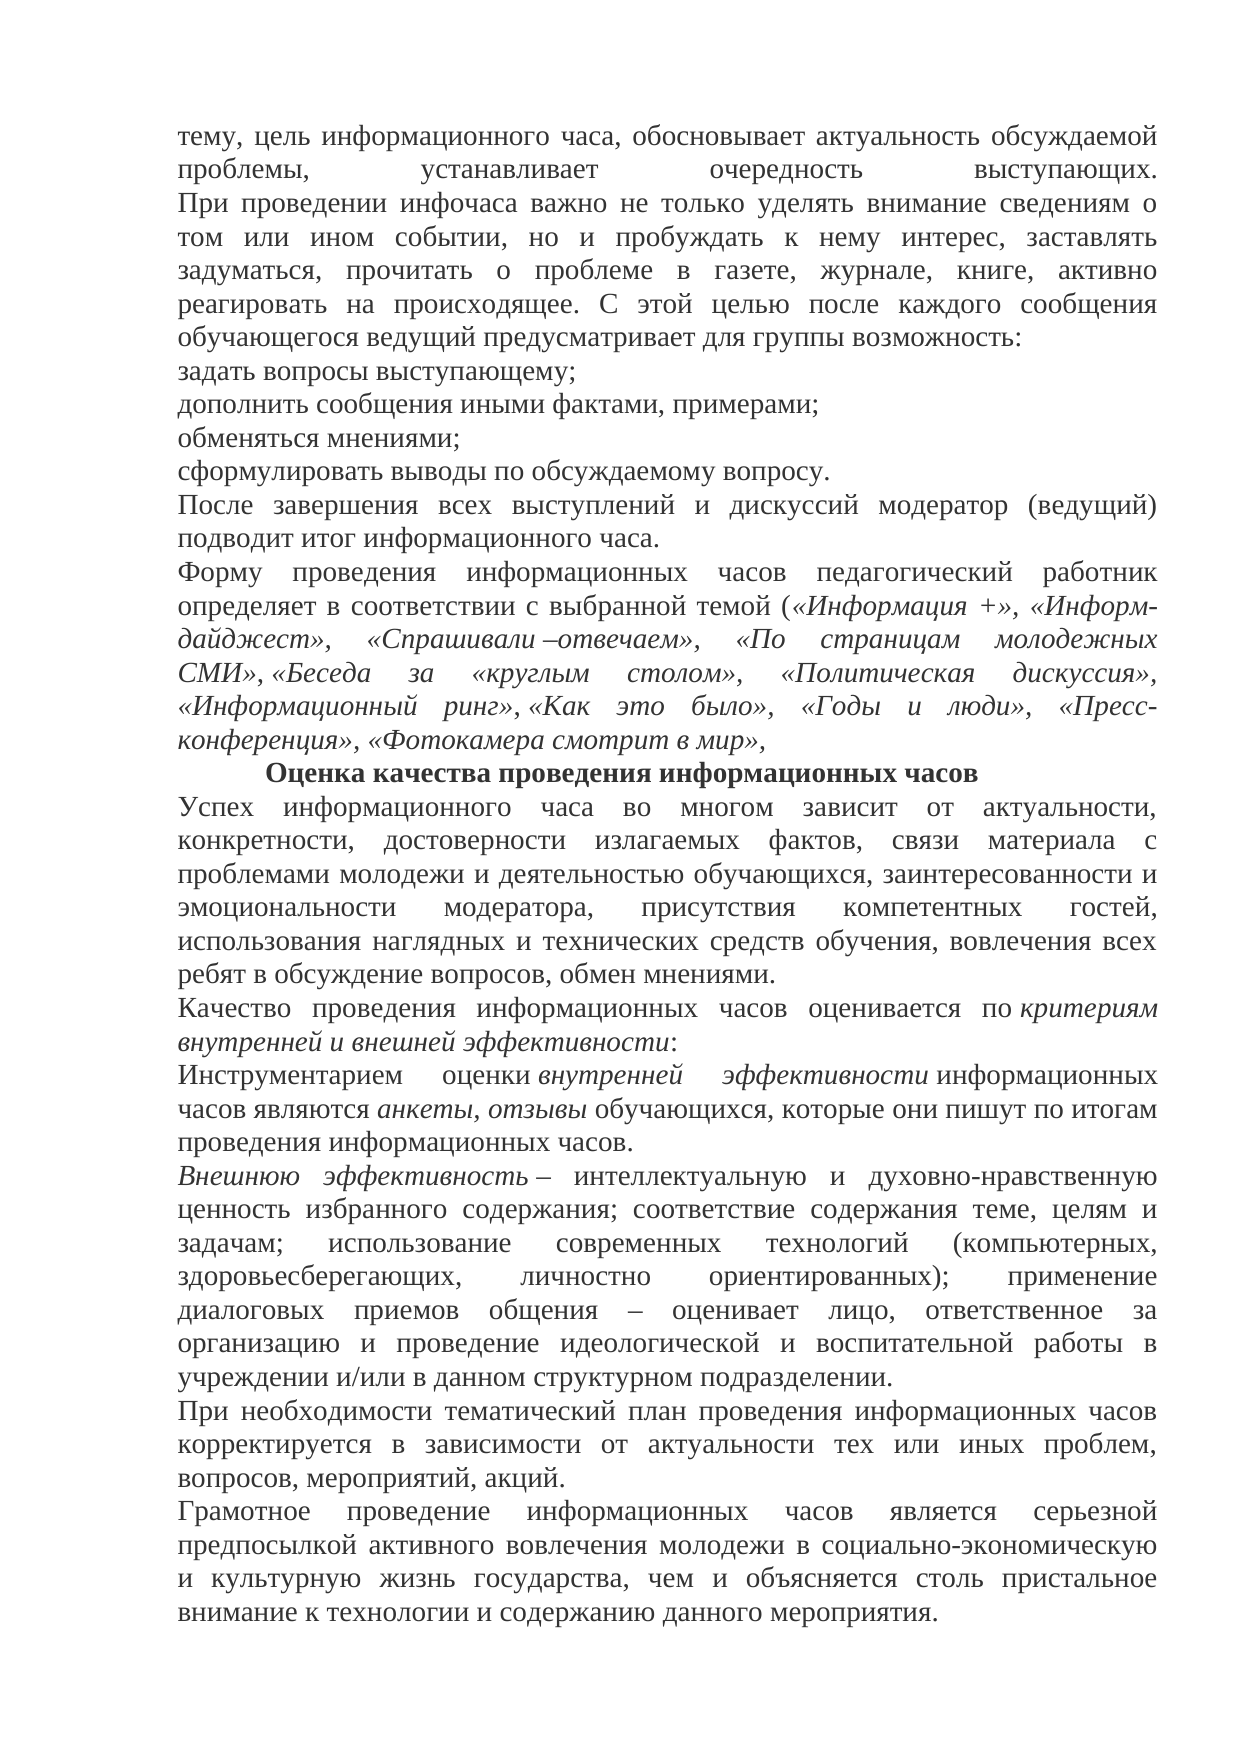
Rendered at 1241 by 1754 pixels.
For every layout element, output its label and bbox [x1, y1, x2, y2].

table_header [177, 118, 1158, 1627]
